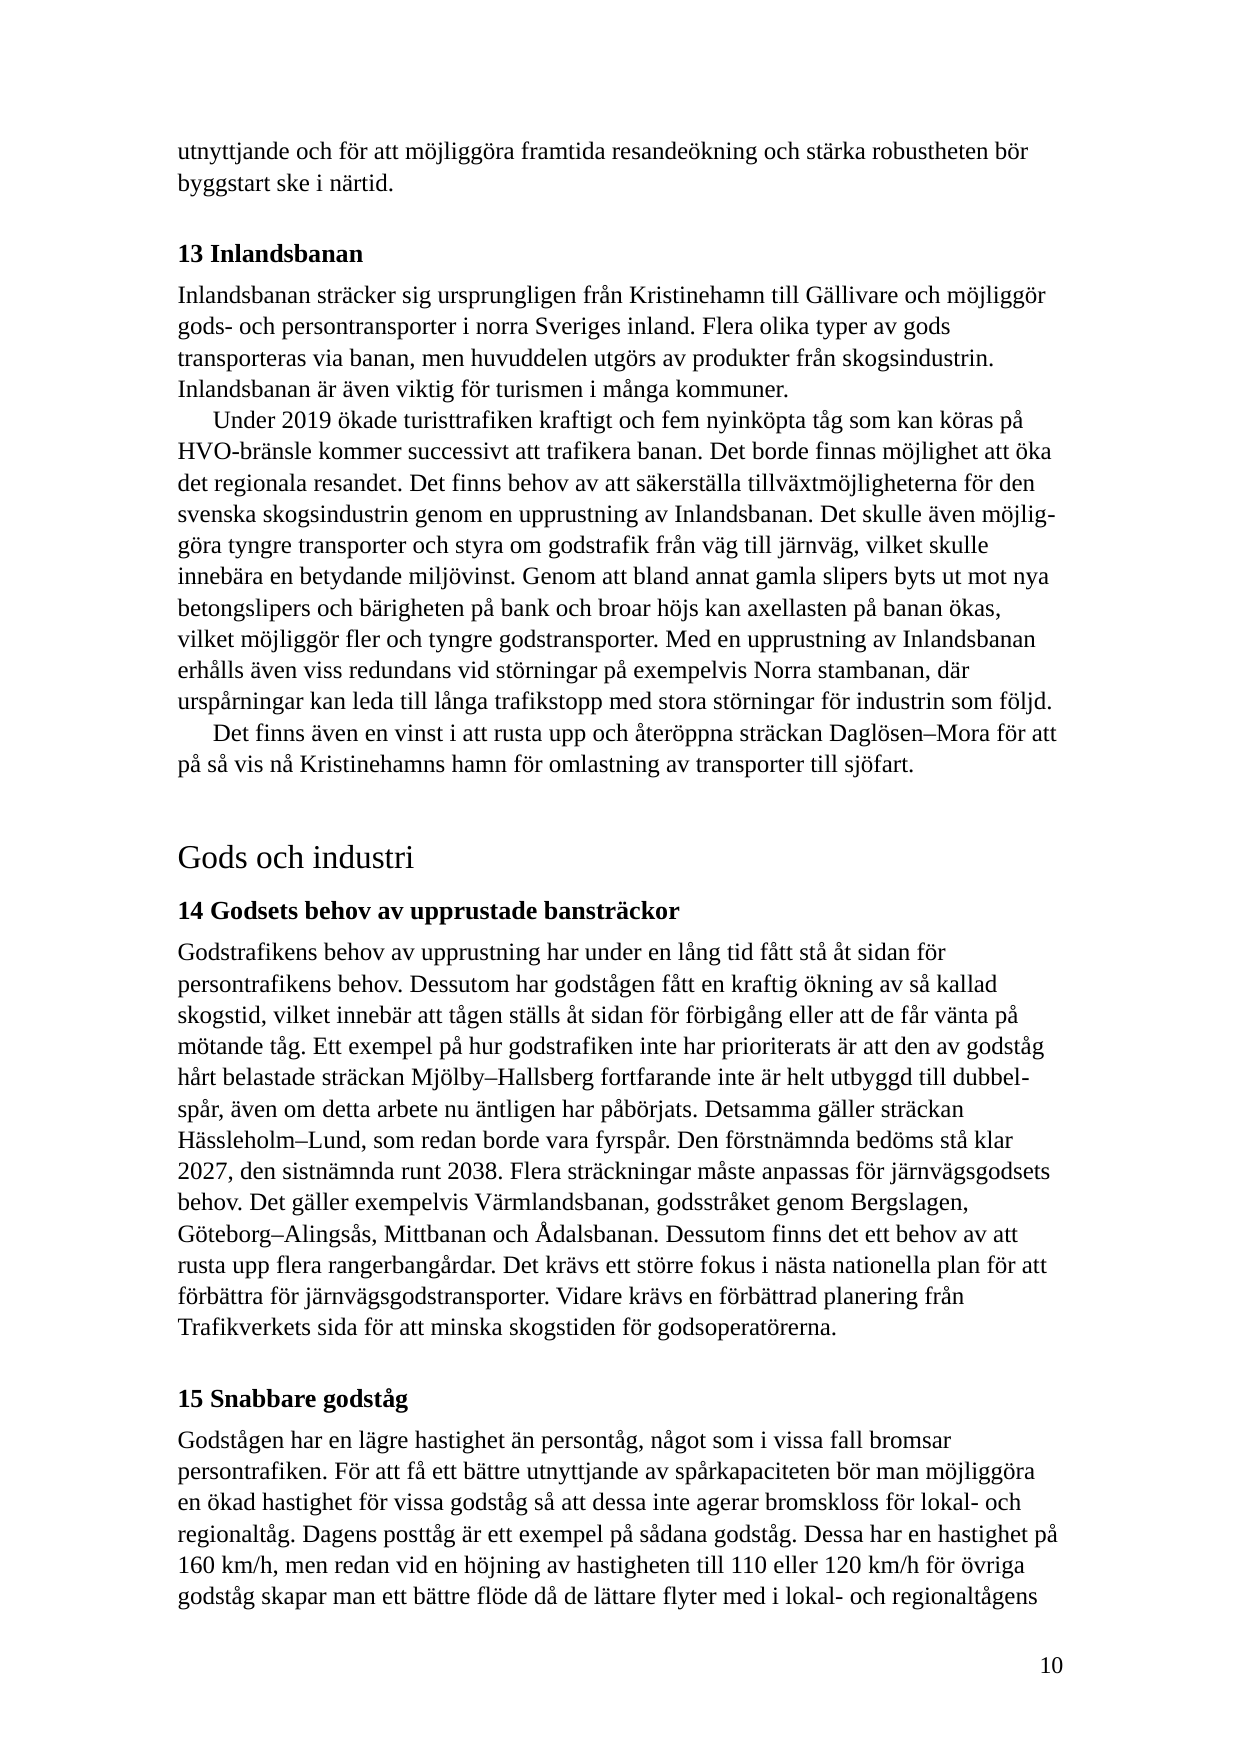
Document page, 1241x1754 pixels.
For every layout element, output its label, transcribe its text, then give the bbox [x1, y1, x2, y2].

text Under 2019 ökade turisttrafiken kraftigt och fem nyinköpta tåg som kan köras på HVO-bränsle kommer successivt att trafikera banan. Det borde finnas möjlighet att öka det regionala resandet. Det finns behov av att säkerställa tillväxtmöjligheterna för den svenska skogsindustrin genom en upprustning av Inlandsbanan. Det skulle även möjliggöra tyngre transporter och styra om godstrafik från väg till järnväg, vilket skulle innebära en betydande miljövinst. Genom att bland annat gamla slipers byts ut mot nya betongslipers och bärigheten på bank och broar höjs kan axellasten på banan ökas, vilket möjliggör fler och tyngre godstransporter. Med en upprustning av Inlandsbanan erhålls även viss redundans vid störningar på exempelvis Norra stambanan, där urspårningar kan leda till långa trafikstopp med stora störningar för industrin som följd. [177, 403, 1063, 715]
text Inlandsbanan [177, 234, 1063, 269]
text Snabbare godståg [177, 1379, 1063, 1414]
text Godsets behov av upprustade bansträckor [177, 891, 1063, 927]
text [177, 134, 1063, 196]
subtitle Gods och industri [177, 840, 1063, 876]
text Godstrafikens behov av upprustning har under en lång tid fått stå åt sidan för persontrafikens behov. Dessutom har godstågen fått en kraftig ökning av så kallad skogstid, vilket innebär att tågen ställs åt sidan för förbigång eller att de får vänta på mötande tåg. Ett exempel på hur godstrafiken inte har prioriterats är att den av godståg hårt belastade sträckan Mjölby–Hallsberg fortfarande inte är helt utbyggd till dubbelspår, även om detta arbete nu äntligen har påbörjats. Detsamma gäller sträckan Hässleholm–Lund, som redan borde vara fyrspår. Den förstnämnda bedöms stå klar 2027, den sistnämnda runt 2038. Flera sträckningar måste anpassas för järnvägsgodsets behov. Det gäller exempelvis Värmlandsbanan, godsstråket genom Bergslagen, Göteborg–Alingsås, Mittbanan och Ådalsbanan. Dessutom finns det ett behov av att rusta upp flera rangerbangårdar. Det krävs ett större fokus i nästa nationella plan för att förbättra för järnvägsgodstransporter. Vidare krävs en förbättrad planering från Trafikverkets sida för att minska skogstiden för godsoperatörerna. [177, 935, 1063, 1341]
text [177, 1422, 1063, 1610]
text Det finns även en vinst i att rusta upp och återöppna sträckan Daglösen–Mora för att på så vis nå Kristinehamns hamn för omlastning av transporter till sjöfart. [177, 715, 1063, 778]
text Inlandsbanan sträcker sig ursprungligen från Kristinehamn till Gällivare och möjliggör gods- och persontransporter i norra Sveriges inland. Flera olika typer av gods transporteras via banan, men huvuddelen utgörs av produkter från skogsindustrin. Inlandsbanan är även viktig för turismen i många kommuner. [177, 278, 1063, 403]
